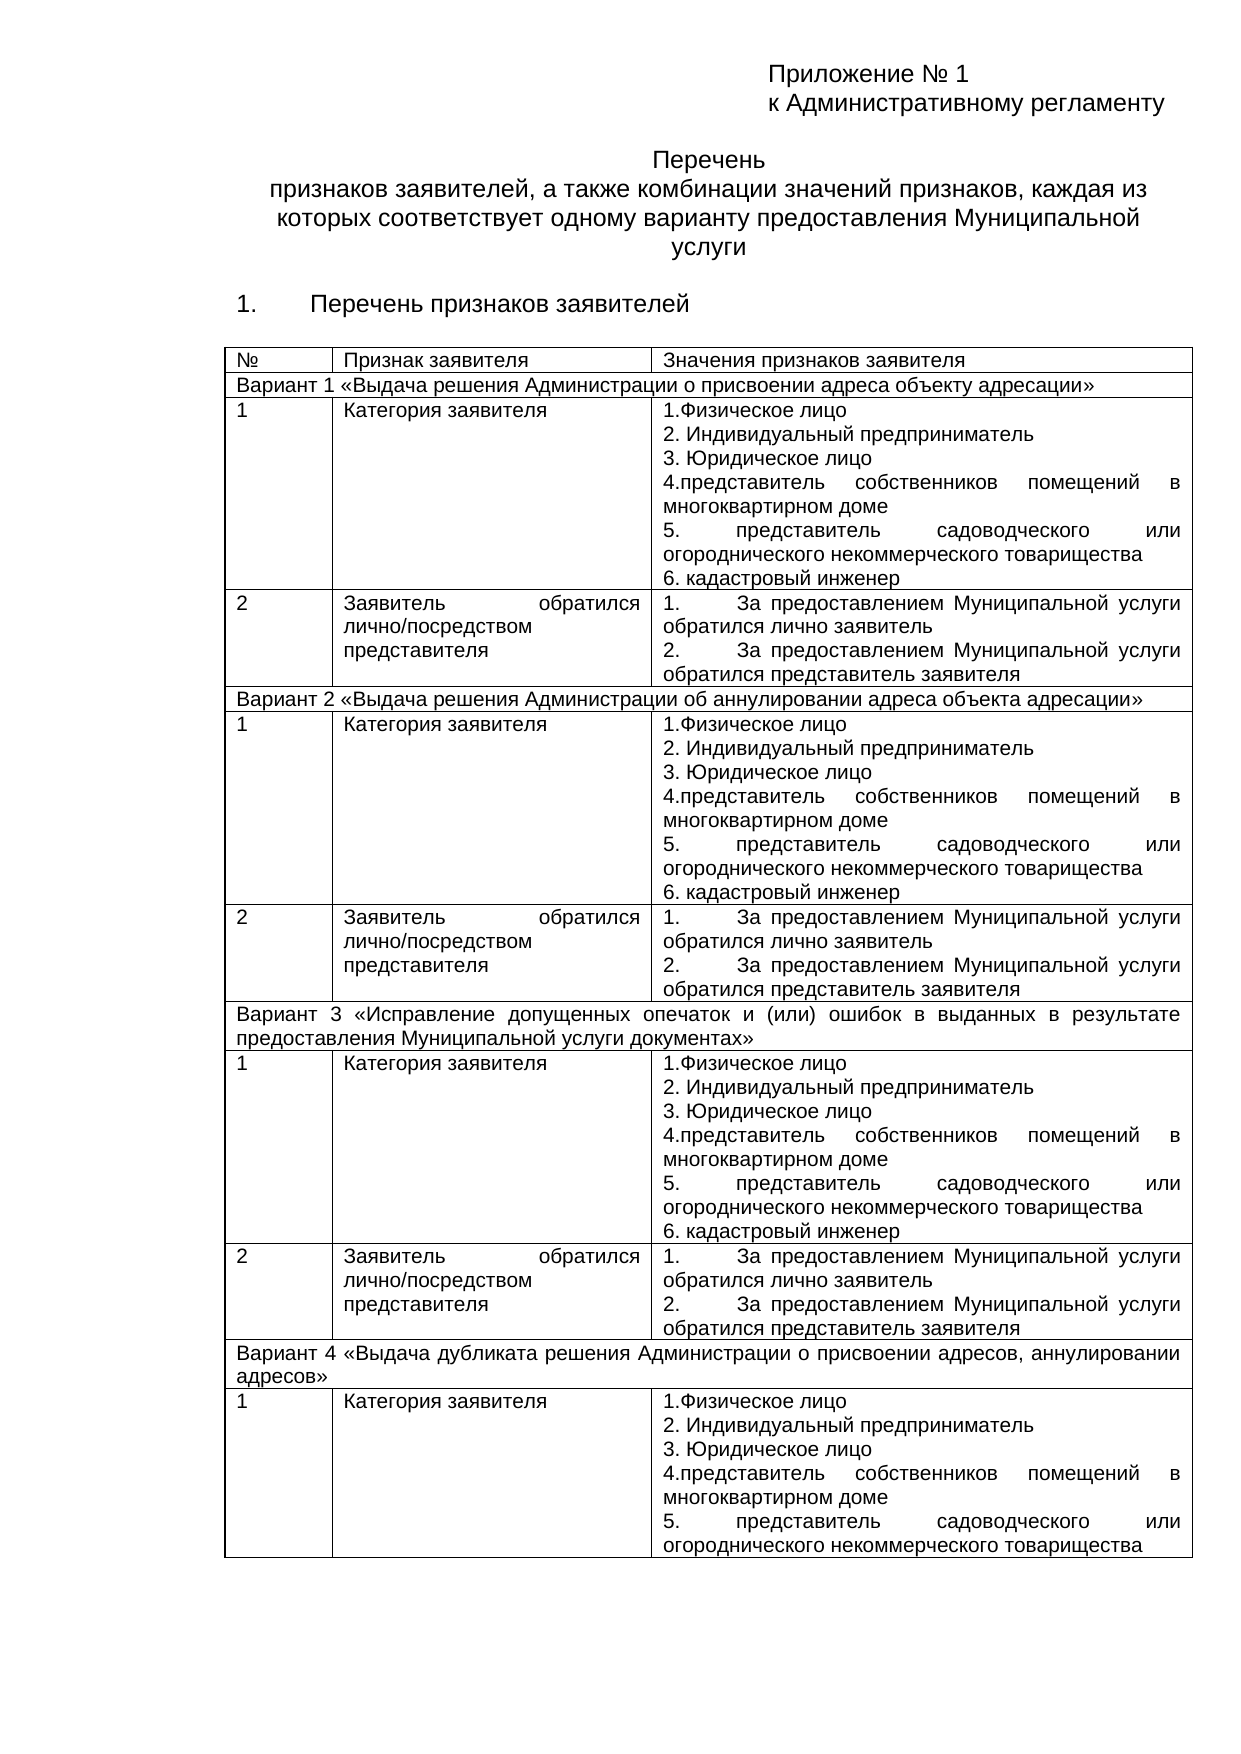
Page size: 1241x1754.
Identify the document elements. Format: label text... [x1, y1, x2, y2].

table_cell Вариант 4 «Выдача дубликата решения Администрации о присвоении адресов, аннулировании адресов» [226, 1340, 1192, 1388]
table_cell 2 [226, 1244, 332, 1339]
table_header № [226, 348, 332, 372]
table_cell Вариант 1 «Выдача решения Администрации о присвоении адреса объекту адресации» [226, 373, 1192, 397]
table_header Признак заявителя [333, 348, 651, 372]
table_cell 1 [226, 712, 332, 904]
table_cell Заявитель обратился лично/посредством представителя [333, 905, 651, 1001]
table_cell 2 [226, 905, 332, 1001]
list Перечень признаков заявителей [236, 289, 1181, 318]
table_cell За предоставлением Муниципальной услуги обратился лично заявитель За предоставлением Муниципальной услуги обратился представитель заявителя [652, 590, 1192, 686]
table_cell 1 [226, 1389, 332, 1557]
table_cell За предоставлением Муниципальной услуги обратился лично заявитель За предоставлением Муниципальной услуги обратился представитель заявителя [652, 1244, 1192, 1339]
table_cell Заявитель обратился лично/посредством представителя [333, 590, 651, 686]
table_cell 1 [226, 398, 332, 589]
table_cell Заявитель обратился лично/посредством представителя [333, 1244, 651, 1339]
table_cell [652, 1389, 1192, 1557]
text Перечень [236, 145, 1181, 174]
table_header Значения признаков заявителя [652, 348, 1192, 372]
table_cell 2 [226, 590, 332, 686]
text признаков заявителей, а также комбинации значений признаков, каждая из которых соответствует одному варианту предоставления Муниципальной услуги [236, 174, 1181, 260]
table_cell 1 [226, 1051, 332, 1242]
table_cell За предоставлением Муниципальной услуги обратился лично заявитель За предоставлением Муниципальной услуги обратился представитель заявителя [652, 905, 1192, 1001]
table_cell Категория заявителя [333, 712, 651, 904]
table_cell Вариант 2 «Выдача решения Администрации об аннулировании адреса объекта адресации» [226, 687, 1192, 711]
text к Административному регламенту [236, 88, 1181, 117]
table_cell Категория заявителя [333, 398, 651, 589]
text Приложение № 1 [236, 59, 1181, 88]
table_cell Категория заявителя [333, 1389, 651, 1557]
table_cell Вариант 3 «Исправление допущенных опечаток и (или) ошибок в выданных в результате предоставления Муниципальной услуги документах» [226, 1002, 1192, 1050]
table_cell Категория заявителя [333, 1051, 651, 1242]
